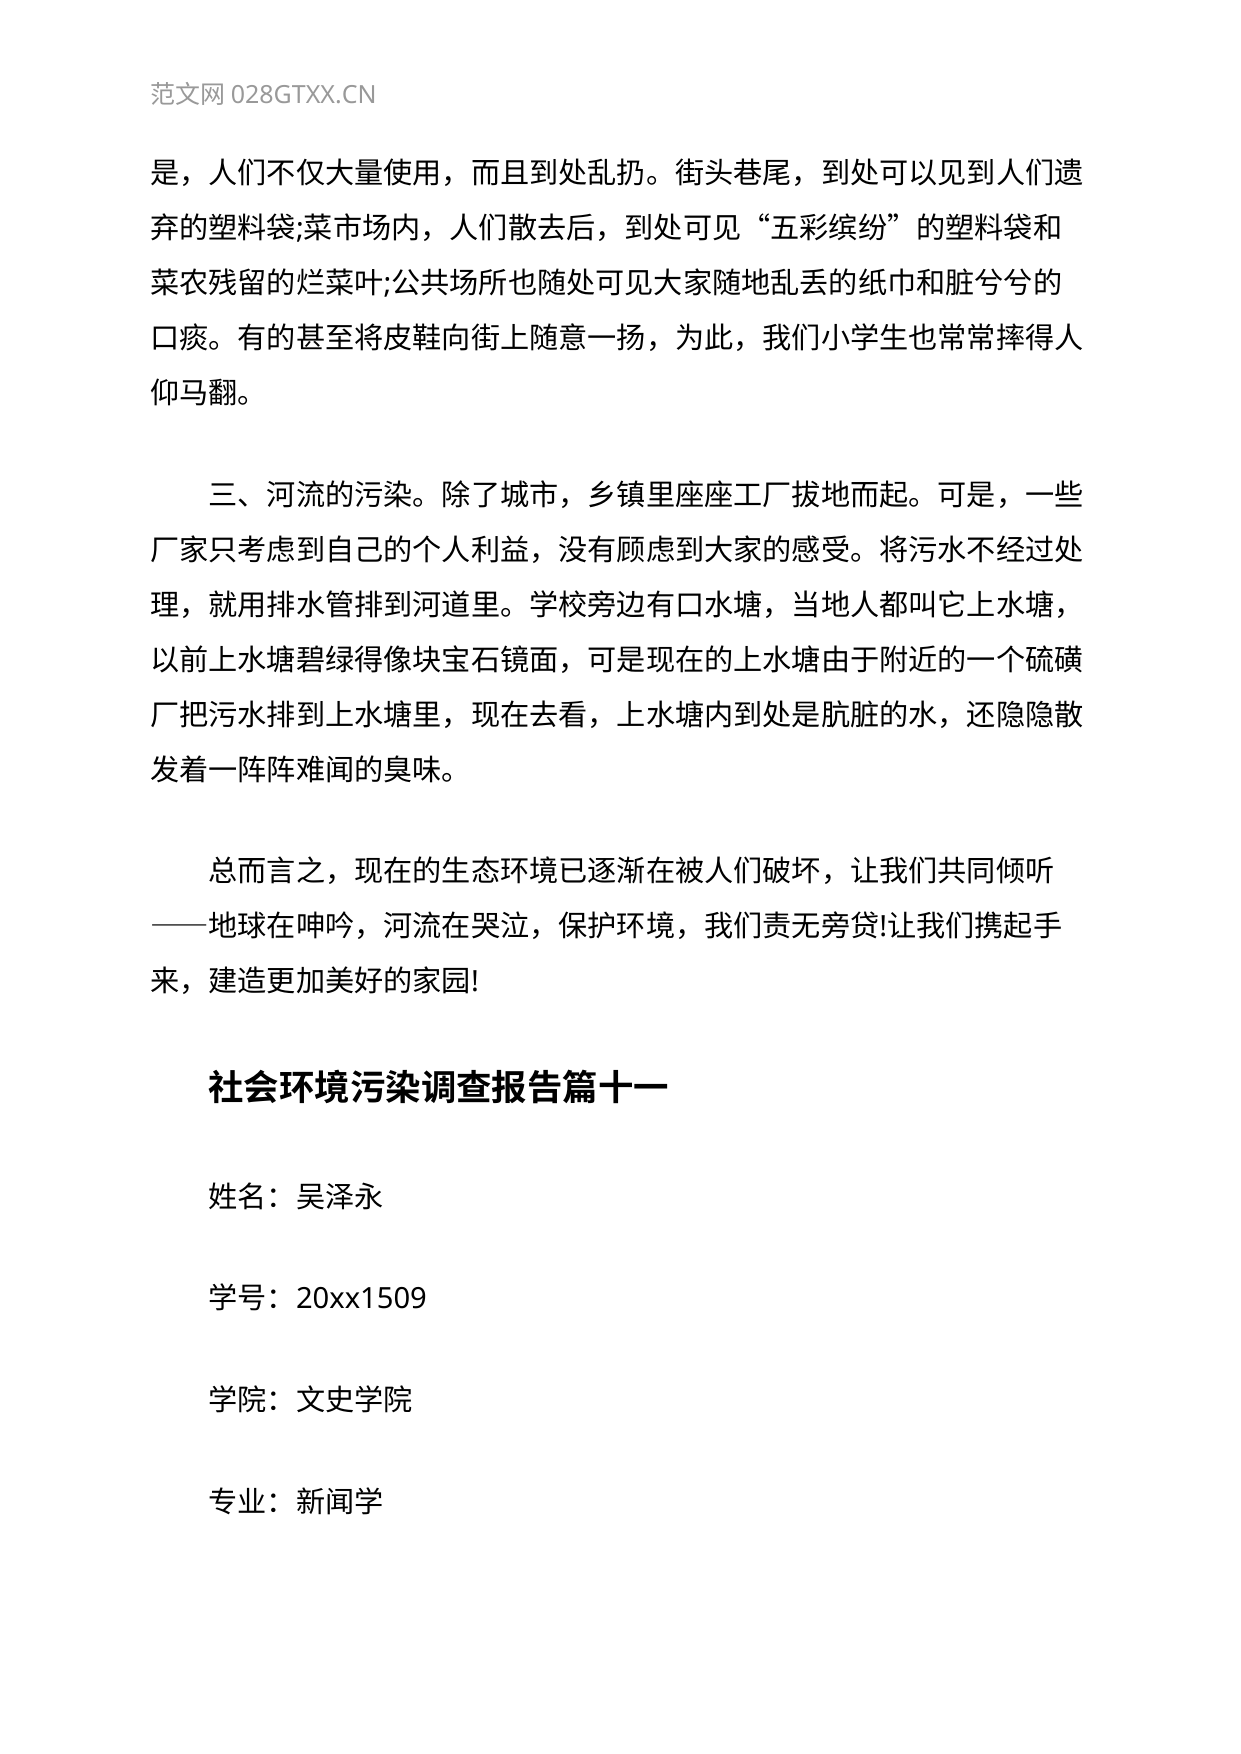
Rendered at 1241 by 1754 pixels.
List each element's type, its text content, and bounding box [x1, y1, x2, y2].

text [150, 150, 1090, 412]
text 总而言之，现在的生态环境已逐渐在被人们破坏，让我们共同倾听——地球在呻吟，河流在哭泣，保护环境，我们责无旁贷!让我们携起手来，建造更加美好的家园! [150, 848, 1090, 1000]
text 姓名：吴泽永 [150, 1173, 1090, 1215]
text 三、河流的污染。除了城市，乡镇里座座工厂拔地而起。可是，一些厂家只考虑到自己的个人利益，没有顾虑到大家的感受。将污水不经过处理，就用排水管排到河道里。学校旁边有口水塘，当地人都叫它上水塘，以前上水塘碧绿得像块宝石镜面，可是现在的上水塘由于附近的一个硫磺厂把污水排到上水塘里，现在去看，上水塘内到处是肮脏的水，还隐隐散发着一阵阵难闻的臭味。 [150, 472, 1090, 788]
text 专业：新闻学 [150, 1479, 1090, 1521]
text 学号：20xx1509 [150, 1275, 1090, 1317]
text 社会环境污染调查报告篇十一 [150, 1060, 1090, 1111]
text 学院：文史学院 [150, 1377, 1090, 1419]
